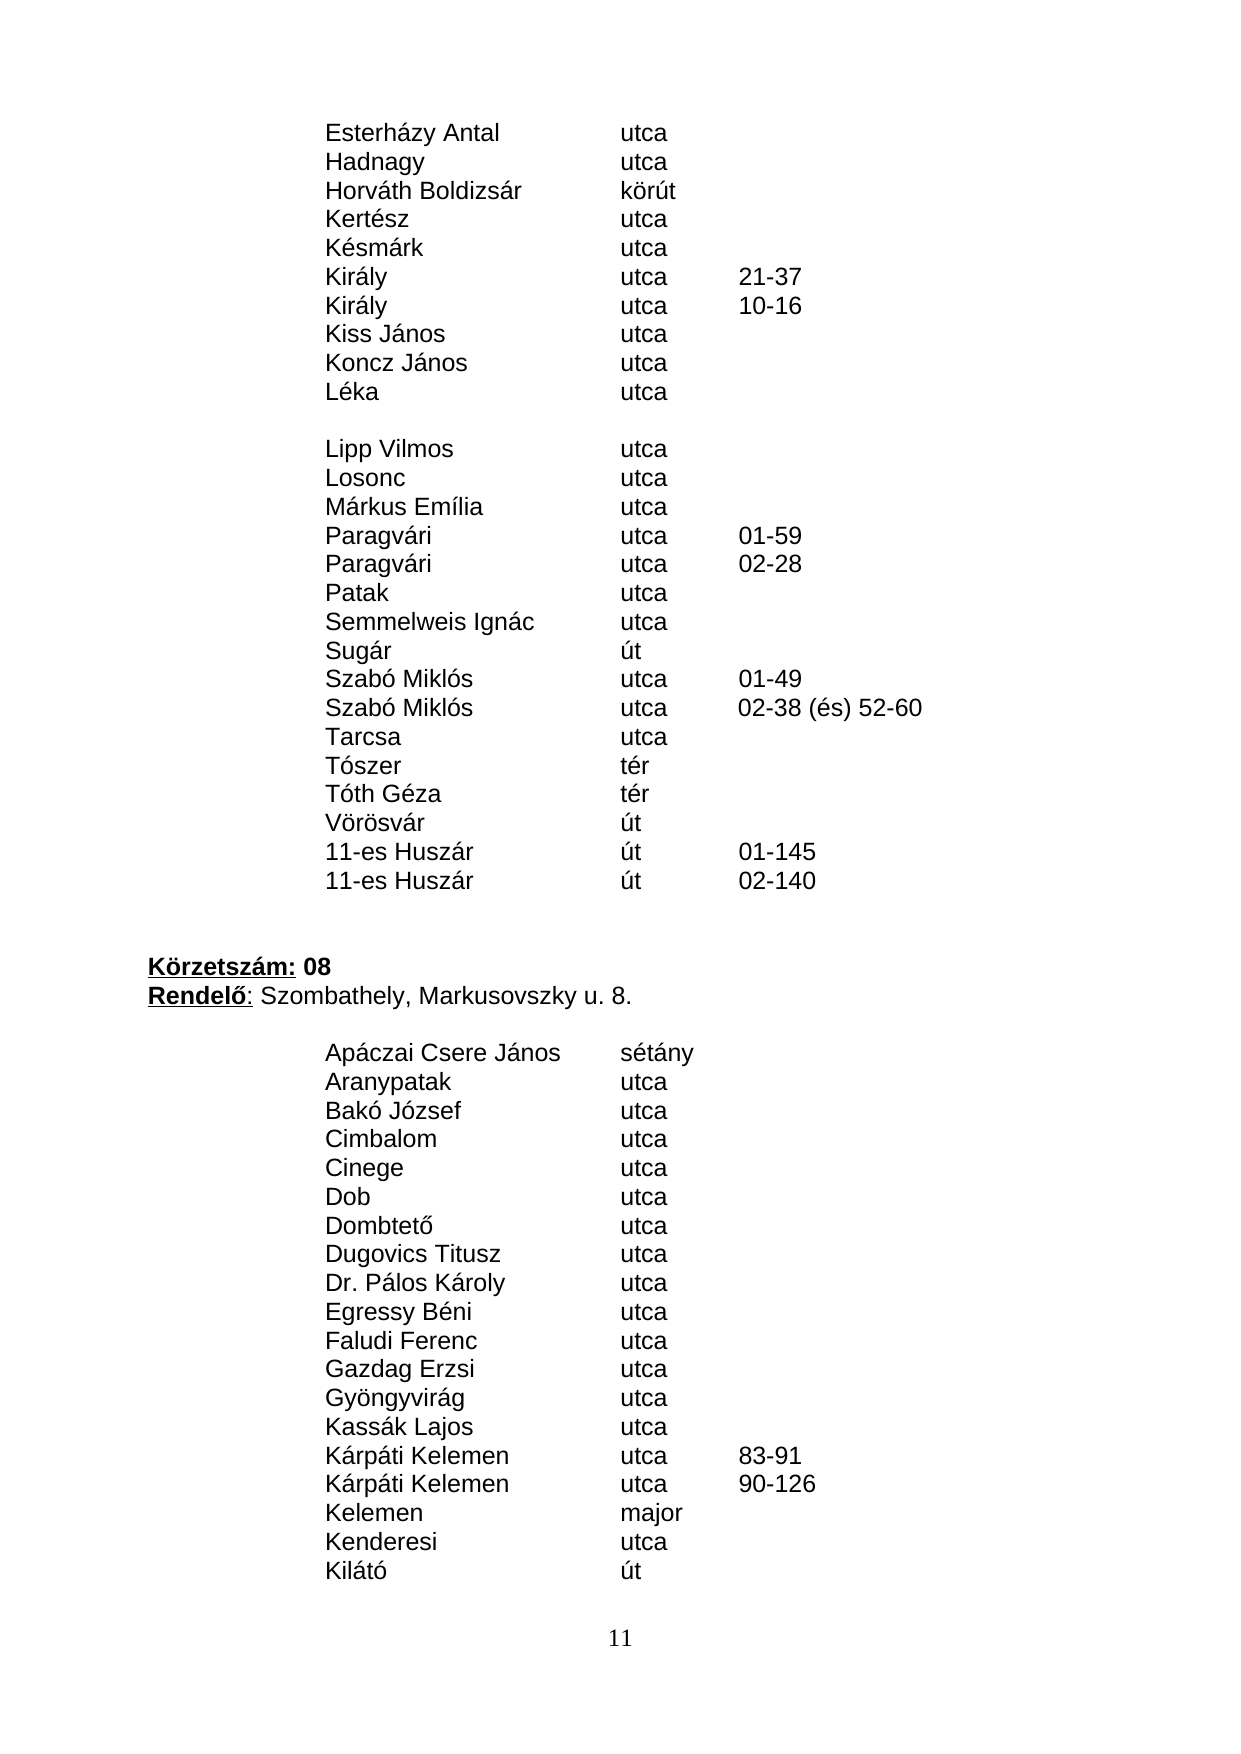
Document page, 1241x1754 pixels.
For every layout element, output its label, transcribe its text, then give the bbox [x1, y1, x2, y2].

text Király utca 10-16 [148, 291, 1093, 319]
text Dugovics Titusz utca [148, 1239, 1093, 1268]
text Apáczai Csere János sétány [148, 1038, 1093, 1067]
text Dob utca [148, 1182, 1093, 1211]
text Semmelweis Ignác utca [148, 607, 1093, 636]
text Faludi Ferenc utca [148, 1326, 1093, 1354]
text Rendelő: Szombathely, Markusovszky u. 8. [148, 981, 1093, 1009]
text Kertész utca [148, 204, 1093, 233]
text Tarcsa utca [148, 722, 1093, 751]
text Sugár út [148, 636, 1093, 664]
text Tószer tér [148, 751, 1093, 779]
text Tóth Géza tér [148, 779, 1093, 808]
text Gyöngyvirág utca [148, 1383, 1093, 1412]
text 11-es Huszár út 02-140 [148, 866, 1093, 894]
text Kárpáti Kelemen utca 83-91 [148, 1441, 1093, 1469]
text Esterházy Antal utca [148, 118, 1093, 147]
text Egressy Béni utca [148, 1297, 1093, 1326]
text Dombtető utca [148, 1211, 1093, 1239]
text Kenderesi utca [148, 1527, 1093, 1556]
text Paragvári utca 01-59 [148, 521, 1093, 549]
text Losonc utca [148, 463, 1093, 492]
text Kelemen major [148, 1498, 1093, 1527]
text Léka utca [148, 377, 1093, 406]
text Patak utca [148, 578, 1093, 607]
text Szabó Miklós utca 01-49 [148, 664, 1093, 693]
text Horváth Boldizsár körút [148, 176, 1093, 204]
text Cinege utca [148, 1153, 1093, 1182]
text Késmárk utca [148, 233, 1093, 262]
text Király utca 21-37 [148, 262, 1093, 291]
text Aranypatak utca [148, 1067, 1093, 1096]
text Gazdag Erzsi utca [148, 1354, 1093, 1383]
text Kassák Lajos utca [148, 1412, 1093, 1441]
text Szabó Miklós utca 02-38 (és) 52-60 [148, 693, 1093, 722]
text 11-es Huszár út 01-145 [148, 837, 1093, 866]
text Koncz János utca [148, 348, 1093, 377]
text Cimbalom utca [148, 1124, 1093, 1153]
text Vörösvár út [148, 808, 1093, 837]
text Kilátó út [148, 1556, 1093, 1584]
text Márkus Emília utca [148, 492, 1093, 521]
text Dr. Pálos Károly utca [148, 1268, 1093, 1297]
text Kiss János utca [148, 319, 1093, 348]
text Bakó József utca [148, 1096, 1093, 1124]
text Körzetszám: 08 [148, 952, 1093, 981]
text Kárpáti Kelemen utca 90-126 [148, 1469, 1093, 1498]
text Hadnagy utca [148, 147, 1093, 176]
text Lipp Vilmos utca [148, 434, 1093, 463]
text Paragvári utca 02-28 [148, 549, 1093, 578]
